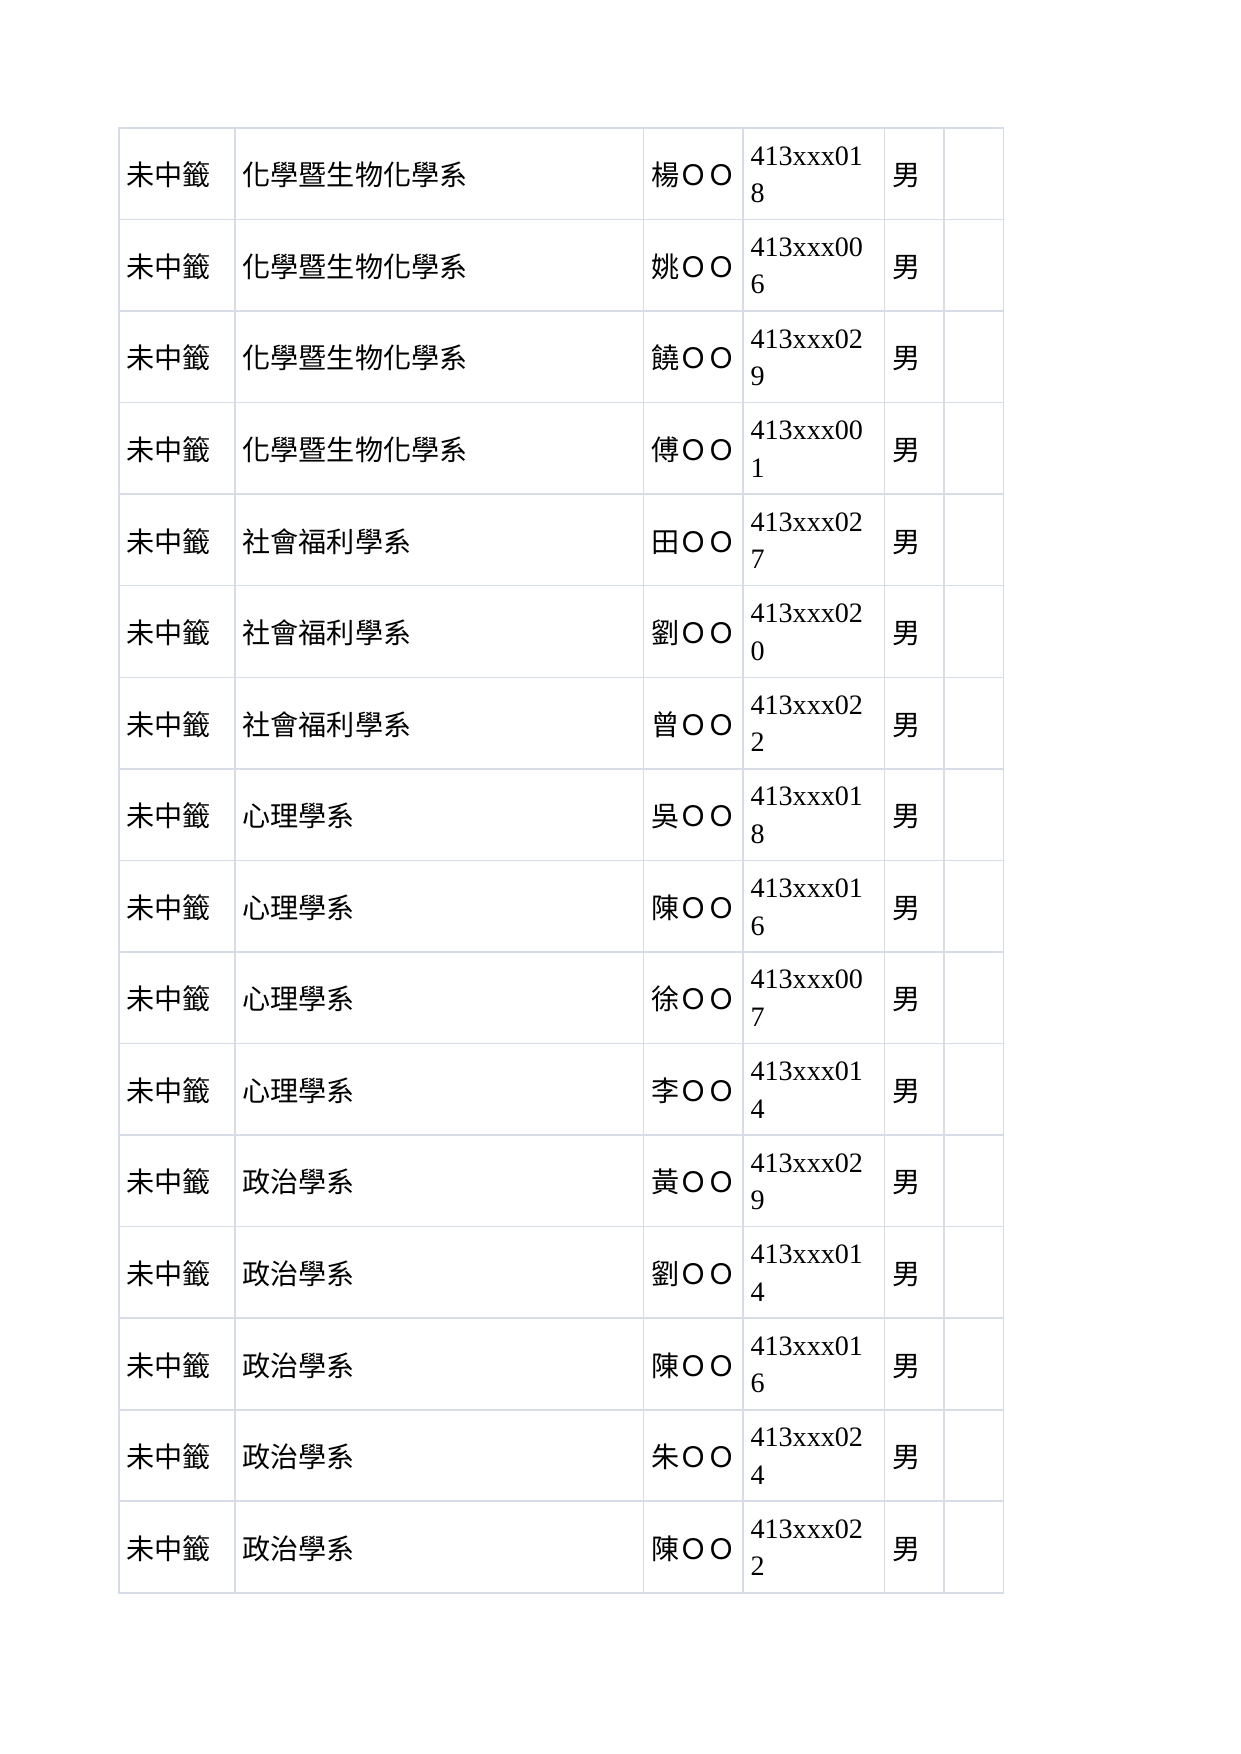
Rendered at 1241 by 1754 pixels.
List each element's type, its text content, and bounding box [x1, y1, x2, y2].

table_cell 朱ＯＯ [644, 1411, 742, 1500]
table_cell 政治學系 [236, 1502, 643, 1592]
table_cell 徐ＯＯ [644, 953, 742, 1043]
table_cell 413xxx006 [744, 220, 884, 310]
table_cell [945, 495, 1003, 585]
table_cell 413xxx029 [744, 312, 884, 402]
table_cell [945, 312, 1003, 402]
table_cell 男 [885, 403, 943, 493]
table_cell [945, 861, 1003, 951]
table_cell 男 [885, 678, 943, 768]
table_cell 社會福利學系 [236, 678, 643, 768]
table_cell 田ＯＯ [644, 495, 742, 585]
table_cell 413xxx024 [744, 1411, 884, 1500]
table_cell 化學暨生物化學系 [236, 312, 643, 402]
table_cell 楊ＯＯ [644, 129, 742, 218]
table_cell 未中籤 [120, 220, 234, 310]
table_cell 心理學系 [236, 1044, 643, 1134]
table_cell 413xxx016 [744, 1319, 884, 1409]
table_cell 未中籤 [120, 312, 234, 402]
table_cell 413xxx022 [744, 1502, 884, 1592]
table_cell 劉ＯＯ [644, 1227, 742, 1317]
table_cell 男 [885, 1044, 943, 1134]
table_cell 化學暨生物化學系 [236, 129, 643, 218]
table_cell 政治學系 [236, 1319, 643, 1409]
table_cell 未中籤 [120, 1044, 234, 1134]
table_cell 男 [885, 1319, 943, 1409]
table_cell 陳ＯＯ [644, 861, 742, 951]
table_cell 政治學系 [236, 1411, 643, 1500]
table_cell 黃ＯＯ [644, 1136, 742, 1226]
table_cell [945, 1227, 1003, 1317]
table_cell 劉ＯＯ [644, 586, 742, 676]
table_cell [945, 1044, 1003, 1134]
table_cell 陳ＯＯ [644, 1502, 742, 1592]
table_cell 未中籤 [120, 1136, 234, 1226]
table_cell [945, 953, 1003, 1043]
table_cell 政治學系 [236, 1136, 643, 1226]
table_cell 413xxx022 [744, 678, 884, 768]
table_cell 男 [885, 1227, 943, 1317]
table_cell 姚ＯＯ [644, 220, 742, 310]
table_cell 未中籤 [120, 770, 234, 859]
table_cell 心理學系 [236, 953, 643, 1043]
table_cell 男 [885, 1502, 943, 1592]
table_cell 心理學系 [236, 861, 643, 951]
table_cell 未中籤 [120, 403, 234, 493]
table_cell 未中籤 [120, 495, 234, 585]
table_cell 413xxx018 [744, 129, 884, 218]
table_cell 傅ＯＯ [644, 403, 742, 493]
table_cell 未中籤 [120, 678, 234, 768]
table_cell 男 [885, 586, 943, 676]
table_cell 413xxx014 [744, 1044, 884, 1134]
table_cell 心理學系 [236, 770, 643, 859]
table_cell 男 [885, 495, 943, 585]
table_cell [945, 220, 1003, 310]
table_cell 413xxx001 [744, 403, 884, 493]
table_cell 饒ＯＯ [644, 312, 742, 402]
table_cell [945, 1411, 1003, 1500]
table_cell [945, 129, 1003, 218]
table_cell 李ＯＯ [644, 1044, 742, 1134]
table_cell 未中籤 [120, 1227, 234, 1317]
table_cell 男 [885, 1136, 943, 1226]
table_cell [945, 403, 1003, 493]
table_cell 未中籤 [120, 953, 234, 1043]
table_cell 未中籤 [120, 586, 234, 676]
table_cell 413xxx016 [744, 861, 884, 951]
table_cell 社會福利學系 [236, 586, 643, 676]
table_cell 413xxx014 [744, 1227, 884, 1317]
table_cell 男 [885, 953, 943, 1043]
table_cell 男 [885, 861, 943, 951]
table_cell 413xxx018 [744, 770, 884, 859]
table_cell 未中籤 [120, 1502, 234, 1592]
table_cell [945, 770, 1003, 859]
table_cell [945, 1502, 1003, 1592]
table_cell 陳ＯＯ [644, 1319, 742, 1409]
table_cell [945, 1319, 1003, 1409]
table_cell 政治學系 [236, 1227, 643, 1317]
table_cell 413xxx007 [744, 953, 884, 1043]
table_cell 男 [885, 1411, 943, 1500]
table_cell 男 [885, 220, 943, 310]
table_cell 未中籤 [120, 861, 234, 951]
table_cell 化學暨生物化學系 [236, 403, 643, 493]
table_cell 男 [885, 312, 943, 402]
table_cell [945, 1136, 1003, 1226]
table_cell 413xxx027 [744, 495, 884, 585]
table_cell [945, 586, 1003, 676]
table_cell 男 [885, 129, 943, 218]
table_cell 社會福利學系 [236, 495, 643, 585]
table_cell 未中籤 [120, 1319, 234, 1409]
table_cell [945, 678, 1003, 768]
table_cell 413xxx029 [744, 1136, 884, 1226]
table_cell 化學暨生物化學系 [236, 220, 643, 310]
table_cell 未中籤 [120, 1411, 234, 1500]
table_cell 吳ＯＯ [644, 770, 742, 859]
table_cell 曾ＯＯ [644, 678, 742, 768]
table_cell 413xxx020 [744, 586, 884, 676]
table_cell 男 [885, 770, 943, 859]
table_cell 未中籤 [120, 129, 234, 218]
